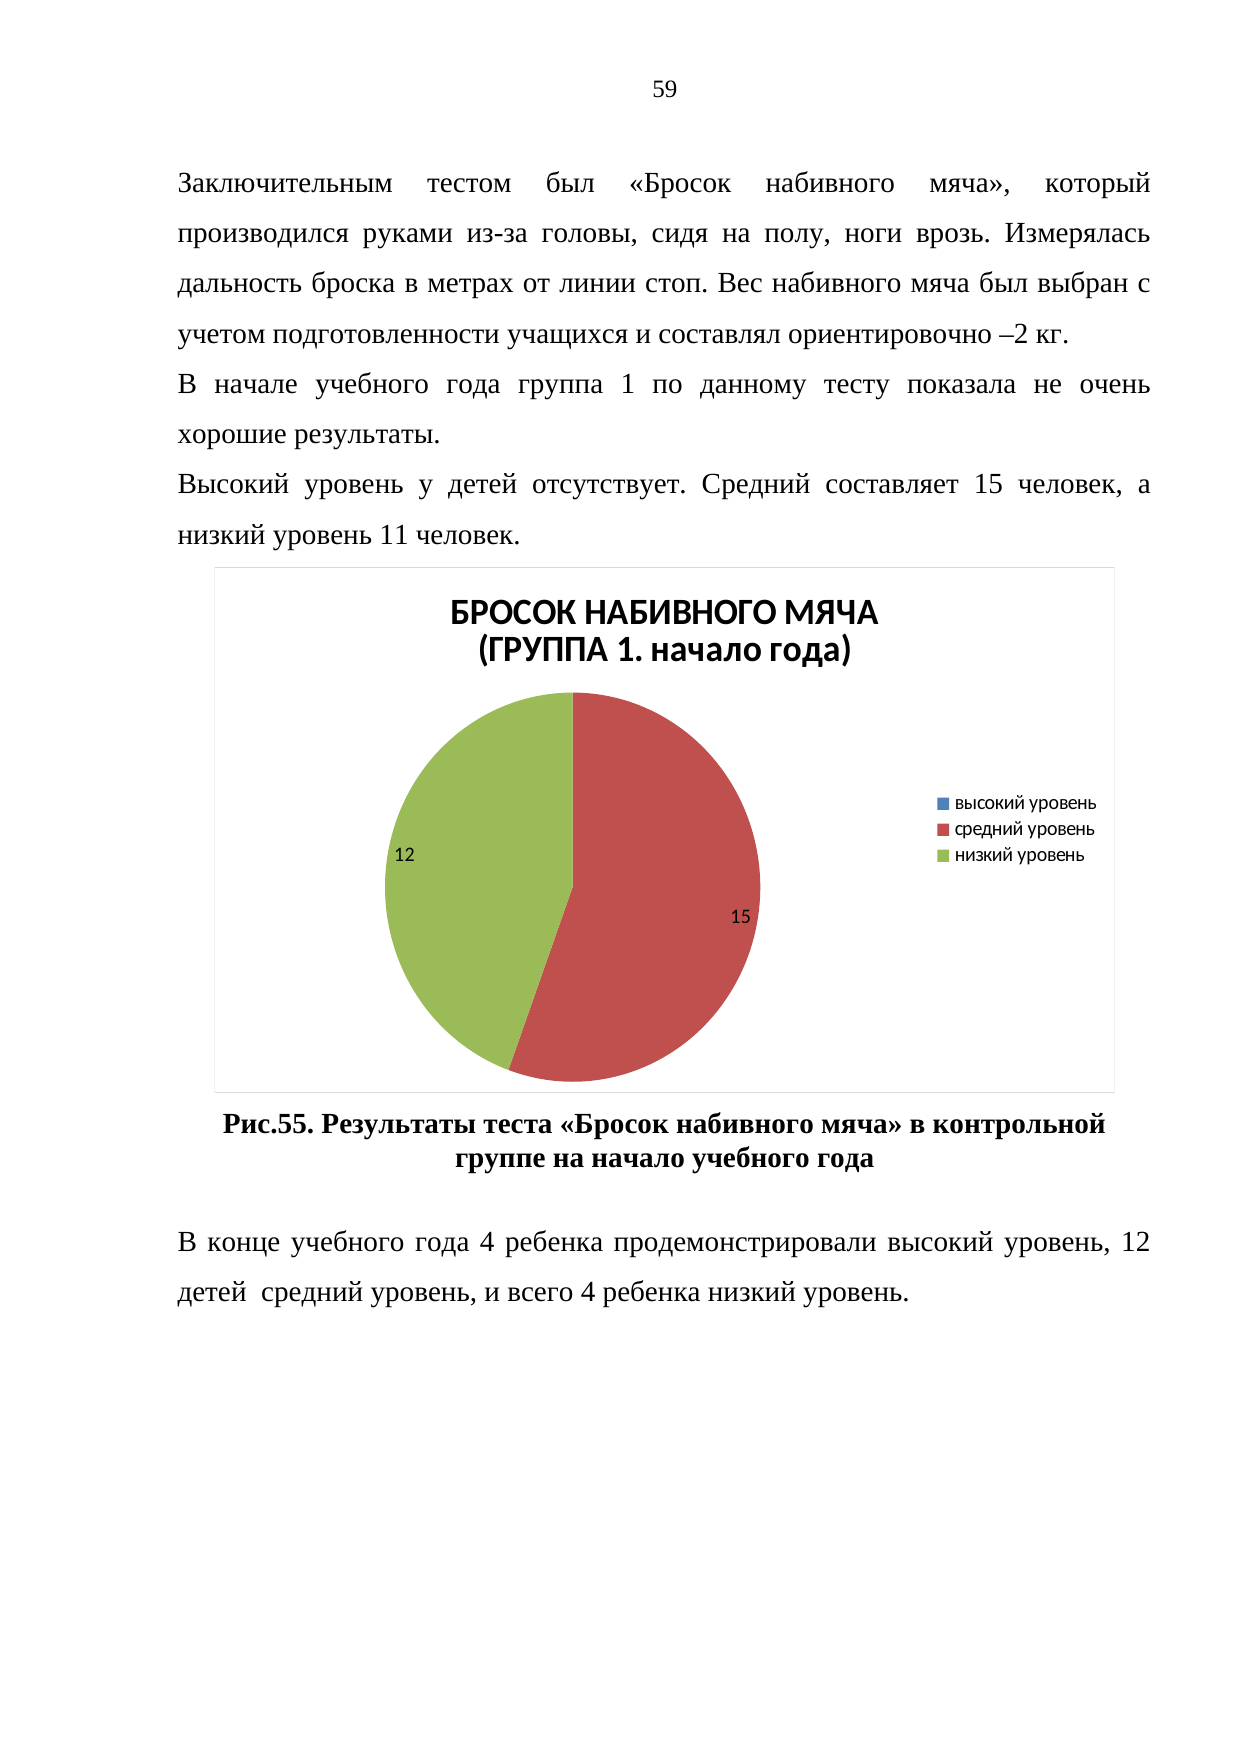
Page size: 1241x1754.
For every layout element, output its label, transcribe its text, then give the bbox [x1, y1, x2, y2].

text Рис.55. Результаты теста «Бросок набивного мяча» в контрольной группе на начало учебного года [177, 1107, 1152, 1174]
text В конце учебного года 4 ребенка продемонстрировали высокий уровень, 12 детей средний уровень, и всего 4 ребенка низкий уровень. [177, 1224, 1152, 1308]
text Заключительным тестом был «Бросок набивного мяча», который производился руками из-за головы, сидя на полу, ноги врозь. Измерялась дальность броска в метрах от линии стоп. Вес набивного мяча был выбран с учетом подготовленности учащихся и составлял ориентировочно –2 кг. [177, 165, 1152, 349]
text В начале учебного года группа 1 по данному тесту показала не очень хорошие результаты. [177, 366, 1152, 450]
text Высокий уровень у детей отсутствует. Средний составляет 15 человек, а низкий уровень 11 человек. [177, 467, 1152, 551]
